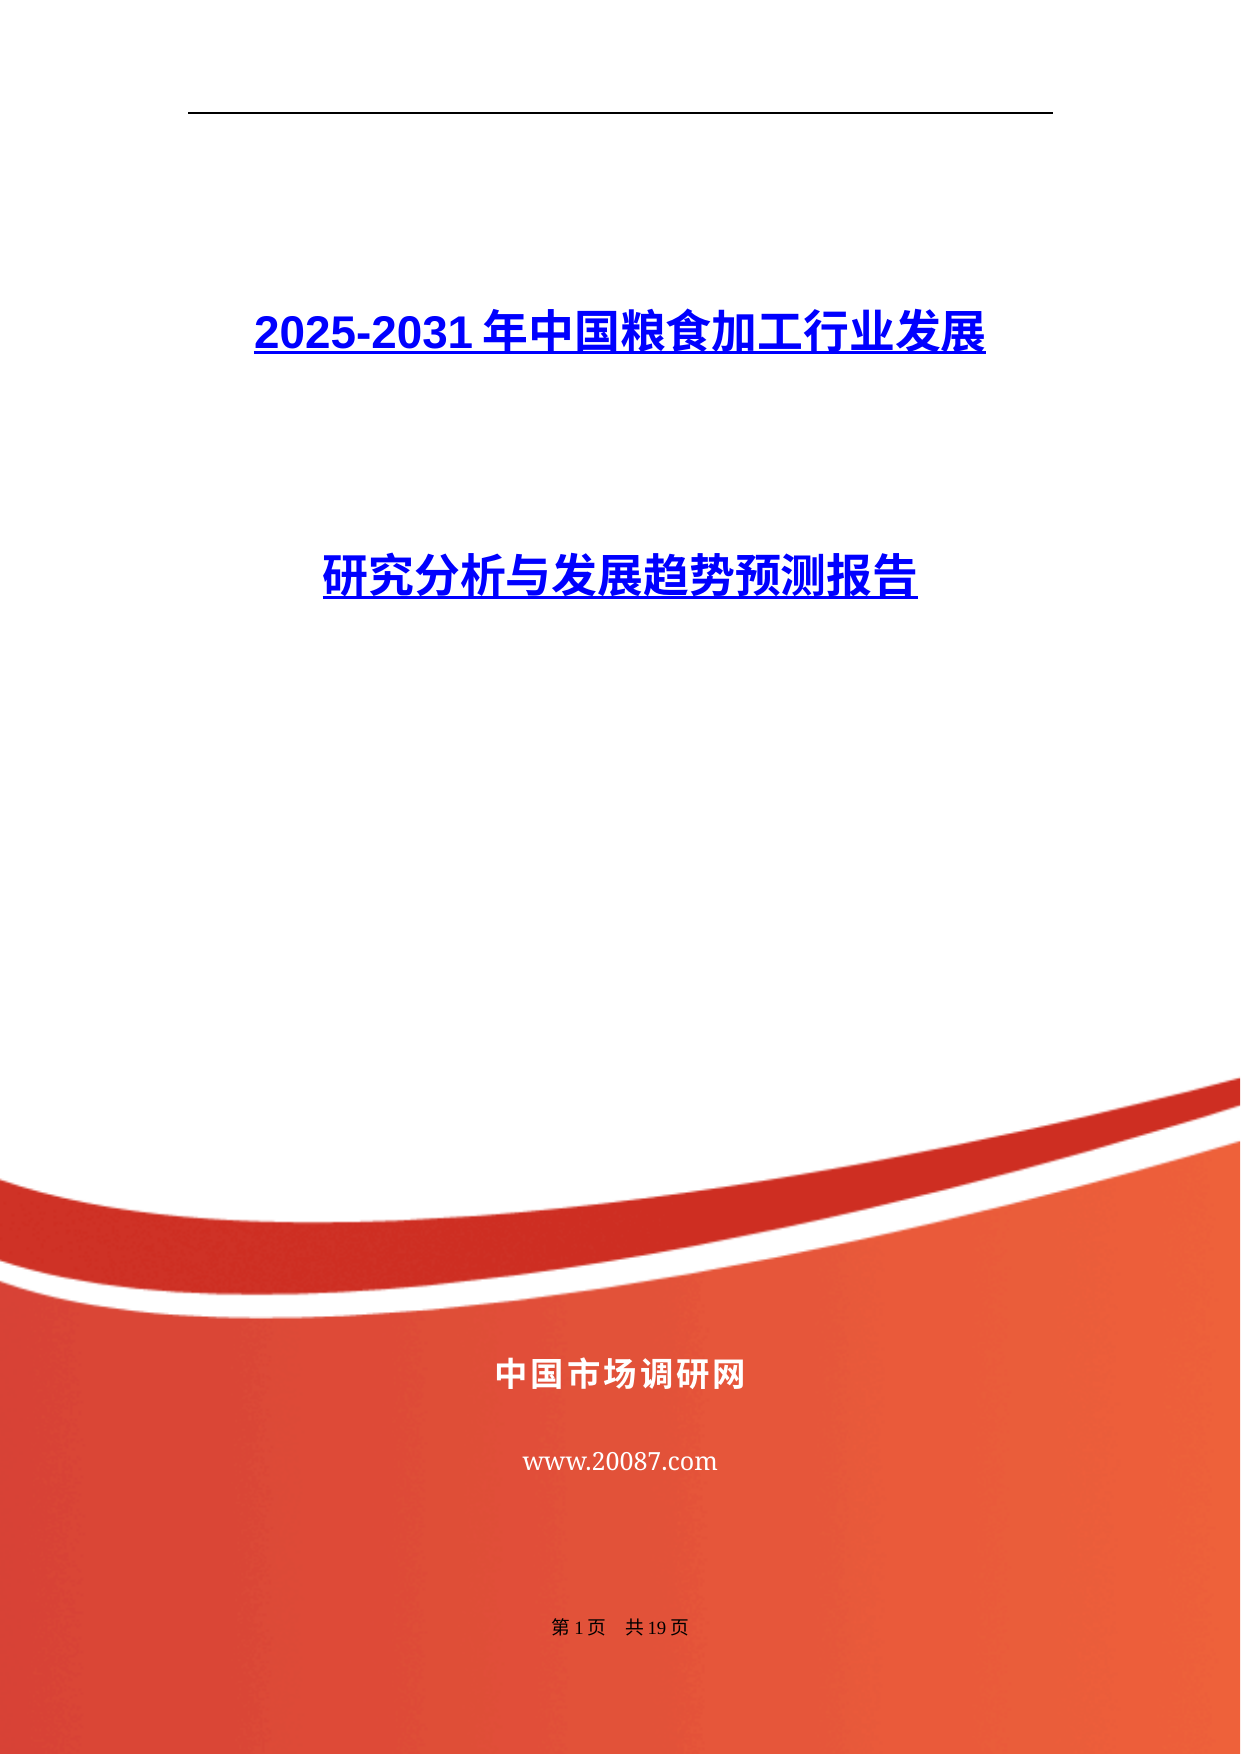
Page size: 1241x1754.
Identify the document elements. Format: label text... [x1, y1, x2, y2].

text www.20087.com [187, 1428, 1053, 1493]
subtitle 中国市场调研网 [187, 1339, 1053, 1404]
table_header 2025-2031年中国粮食加工行业发展研究分析与发展趋势预测报告 [188, 207, 1053, 773]
picture [0, 1006, 1241, 1754]
